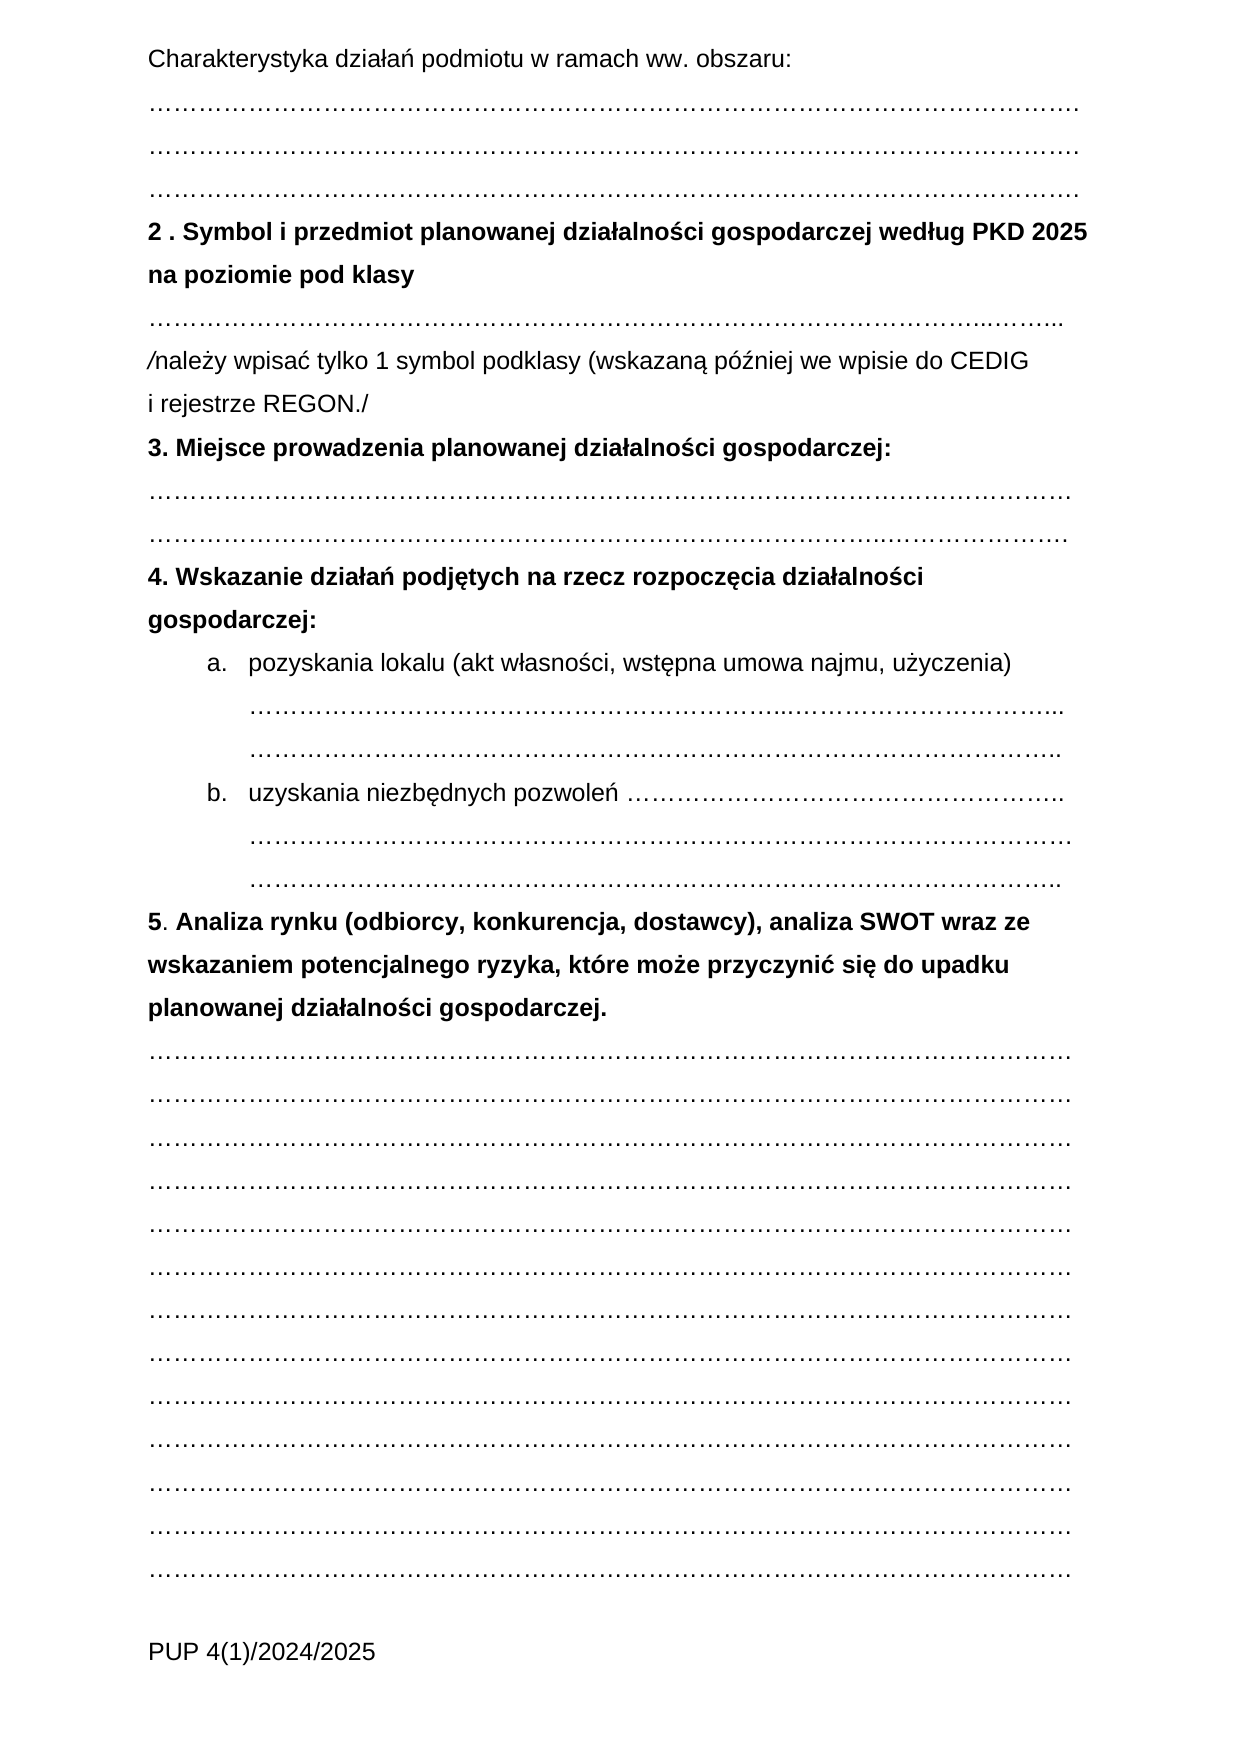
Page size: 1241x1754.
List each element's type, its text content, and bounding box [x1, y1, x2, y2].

text 2 . Symbol i przedmiot planowanej działalności gospodarczej według PKD 2025 na poziomie pod klasy ………………………………………………………………………………………...……... [148, 217, 1093, 332]
list pozyskania lokalu (akt własności, wstępna umowa najmu, użyczenia)………………………………………………………...…………………………...…………………………………………………………………………………….. [207, 648, 1093, 763]
text 3. Miejsce prowadzenia planowanej działalności gospodarczej: ………………………………………………………………………………………………………………………………………………………………………………..…………………. [148, 432, 1093, 547]
text Charakterystyka działań podmiotu w ramach ww. obszaru: [148, 44, 1093, 73]
text 5. Analiza rynku (odbiorcy, konkurencja, dostawcy), analiza SWOT wraz ze wskazaniem potencjalnego ryzyka, które może przyczynić się do upadku planowanej działalności gospodarczej. ………………………………………………………………………………………………………………………………………………………………………………………………………………………………………………………………………………………………………………………………………………………………………………………………………………………………………………………………………………………………………………………………………………………………………………………………………………………………………………………………………………………………………………………………………………………………………………………………………………………………………………………………………………………………………………………………………………………………………………………………………………………… [148, 907, 1093, 1453]
text 4. Wskazanie działań podjętych na rzecz rozpoczęcia działalności gospodarczej: [148, 562, 1093, 634]
text /należy wpisać tylko 1 symbol podklasy (wskazaną później we wpisie do CEDIG i rejestrze REGON./ [148, 346, 1093, 418]
list uzyskania niezbędnych pozwoleń ……………………………………………..…………………………………………………………………………………………………………………………………………………………………………….. [207, 777, 1093, 892]
text ……………………………………………………………………………………………………………………………………………………………………………………………………………………………………………………………………………………………………… [148, 1467, 1093, 1582]
text ………………………………………………………………………………………………….………………………………………………………………………………………………….…………………………………………………………………………………………………. [148, 87, 1093, 202]
